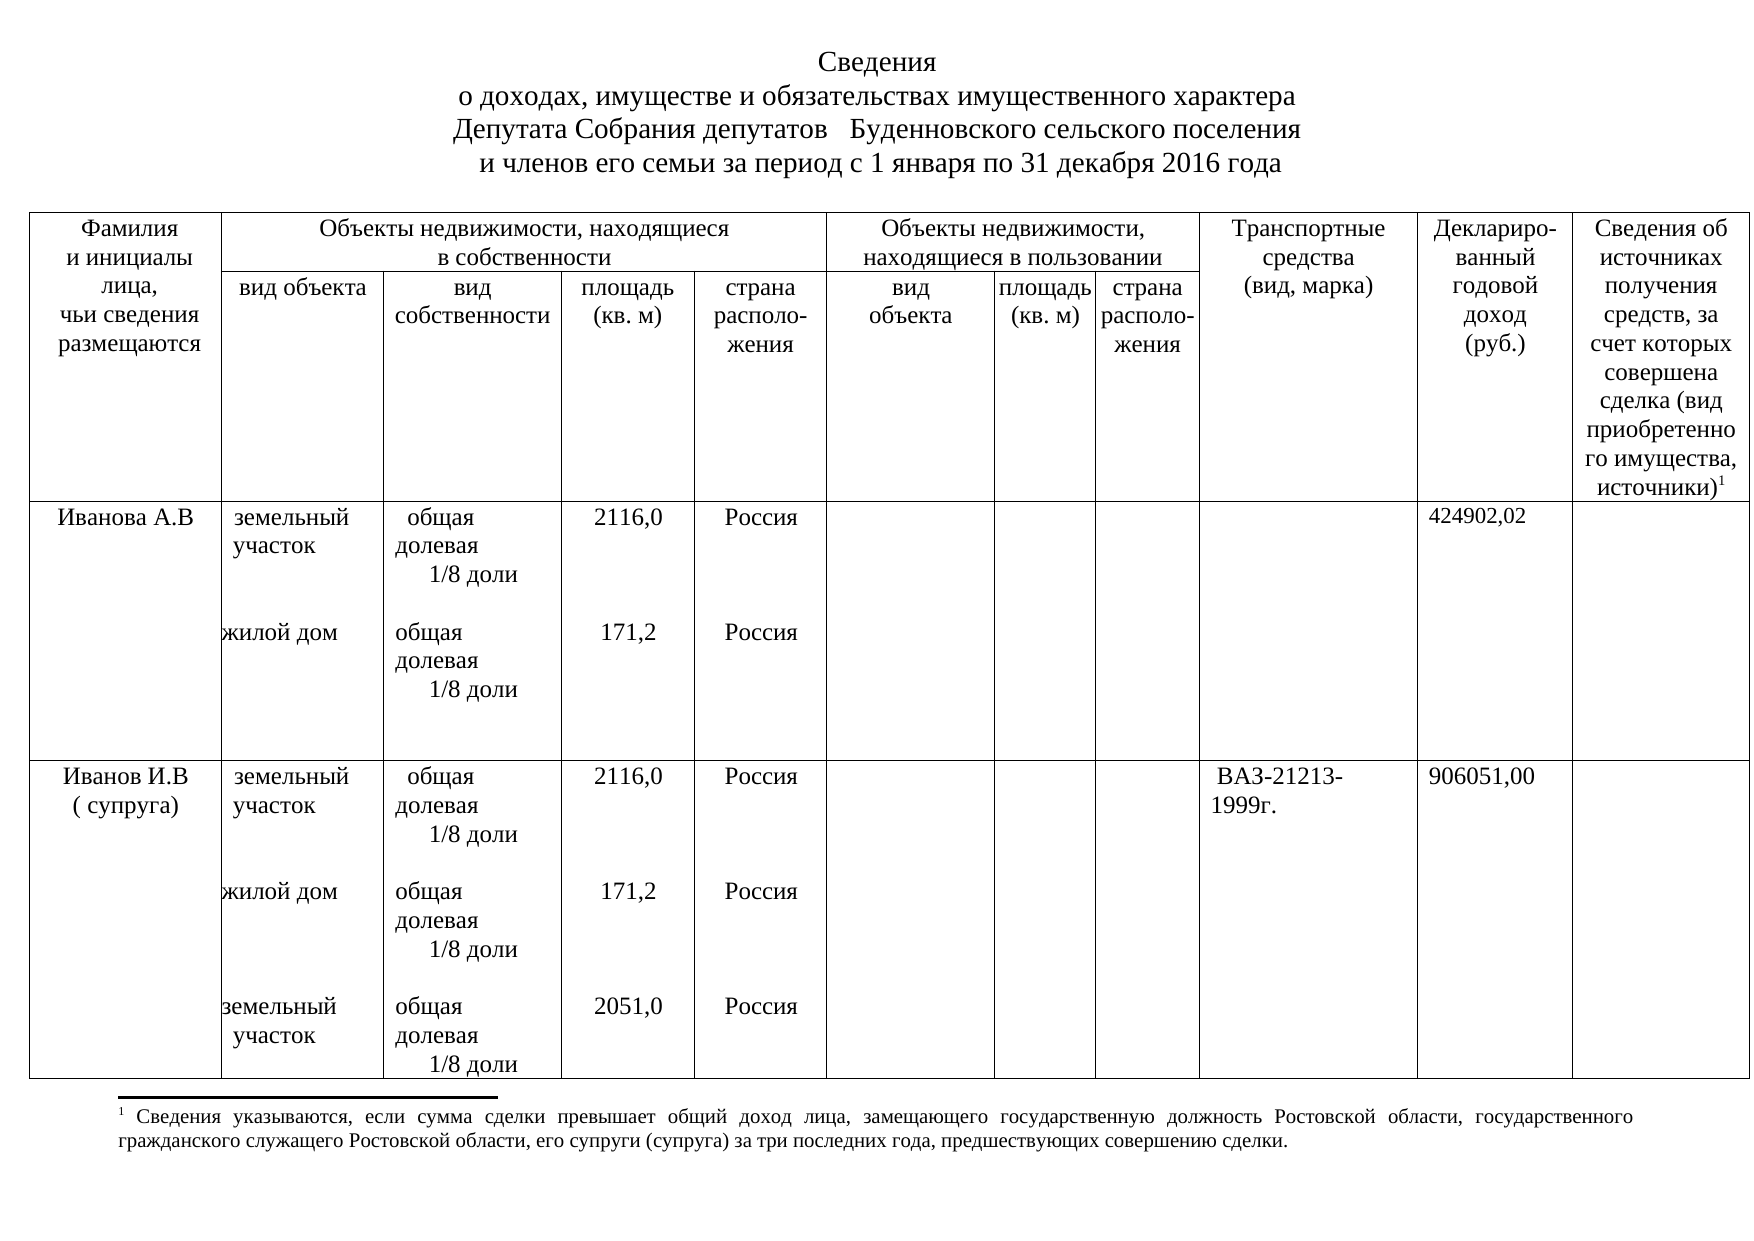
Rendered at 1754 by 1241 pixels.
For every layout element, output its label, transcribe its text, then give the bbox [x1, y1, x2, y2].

table_header Объекты недвижимости, находящиеся в пользовании [827, 213, 1199, 271]
table_cell [995, 502, 1095, 760]
table_cell страна располо-жения [695, 272, 826, 501]
table_cell вид объекта [827, 272, 994, 501]
table_header Сведения об источниках получения средств, за счет которых совершена сделка (вид приобретенного имущества, источники) [1573, 213, 1749, 501]
table_cell [1096, 761, 1199, 1078]
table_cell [562, 761, 694, 1078]
table_cell площадь (кв. м) [562, 272, 694, 501]
table_cell вид собственности [384, 272, 561, 501]
text Депутата Собрания депутатов Буденновского сельского поселения [118, 111, 1636, 145]
table_cell ВАЗ-21213-1999г. [1200, 761, 1417, 1078]
table_cell общая долевая 1/8 доли общая долевая 1/8 доли [384, 502, 561, 760]
table_cell [1200, 502, 1417, 760]
text о доходах, имуществе и обязательствах имущественного характера [118, 78, 1636, 111]
table_header Фамилия и инициалы лица, чьи сведения размещаются [30, 213, 221, 501]
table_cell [384, 761, 561, 1078]
table_cell 906051,00 [1418, 761, 1572, 1078]
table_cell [695, 761, 826, 1078]
table_cell страна располо-жения [1096, 272, 1199, 501]
text и членов его семьи за период с 1 января по 31 декабря 2016 года [118, 145, 1636, 178]
table_cell 424902,02 [1418, 502, 1572, 760]
table_cell [827, 502, 994, 760]
table_cell [1573, 502, 1749, 760]
table_cell [827, 761, 994, 1078]
table_cell Иванова А.В [30, 502, 221, 760]
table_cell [222, 761, 383, 1078]
table_cell [1096, 502, 1199, 760]
table_header Транспортные средства (вид, марка) [1200, 213, 1417, 501]
table_header Объекты недвижимости, находящиеся в собственности [222, 213, 826, 271]
table_cell площадь (кв. м) [995, 272, 1095, 501]
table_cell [30, 761, 221, 1078]
table_header Деклариро-ванный годовой доход (руб.) [1418, 213, 1572, 501]
table_cell Россия Россия [695, 502, 826, 760]
text Сведения [118, 44, 1636, 78]
table_cell [995, 761, 1095, 1078]
table_cell 2116,0 171,2 [562, 502, 694, 760]
table_cell земельный участок жилой дом [222, 502, 383, 760]
table_cell [1573, 761, 1749, 1078]
table_cell вид объекта [222, 272, 383, 501]
